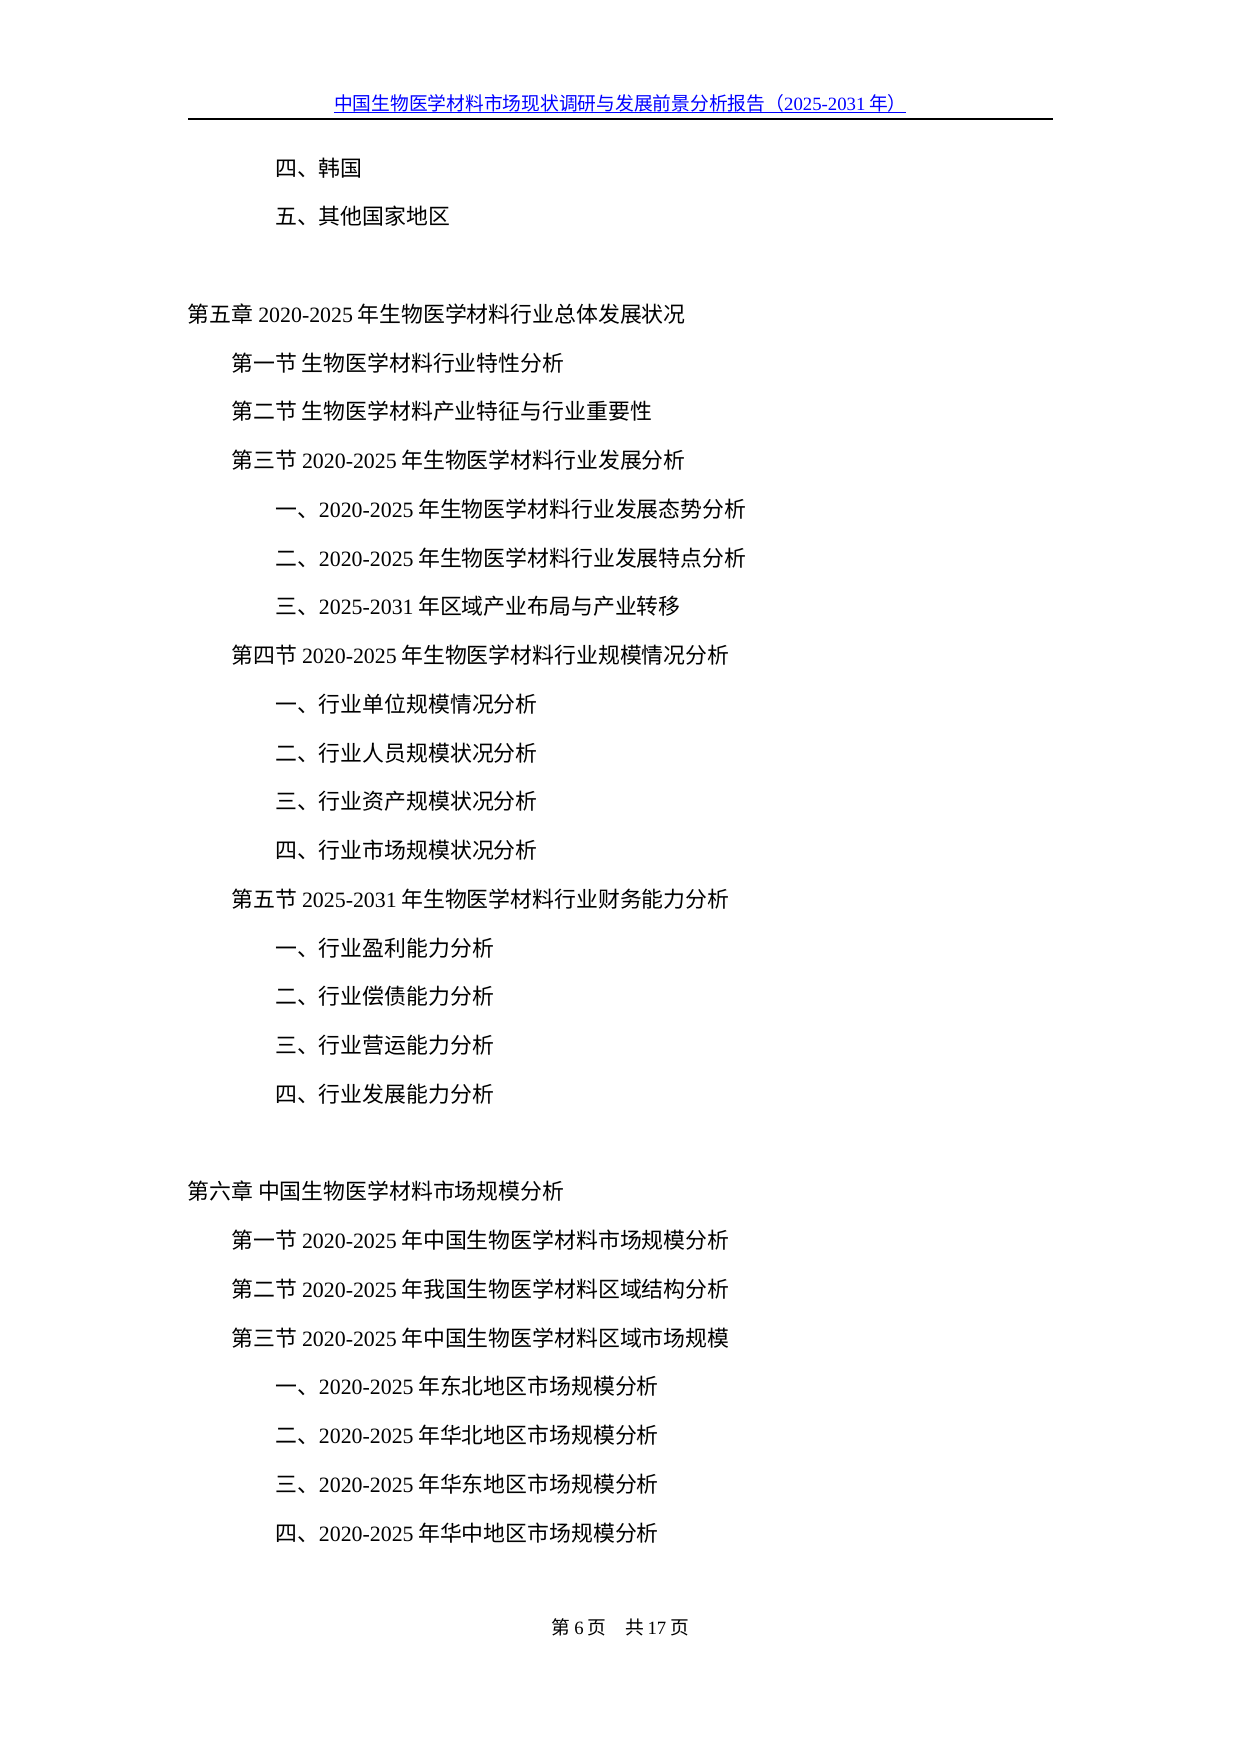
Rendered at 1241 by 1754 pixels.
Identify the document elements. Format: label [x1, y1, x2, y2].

text [187, 150, 1053, 1548]
